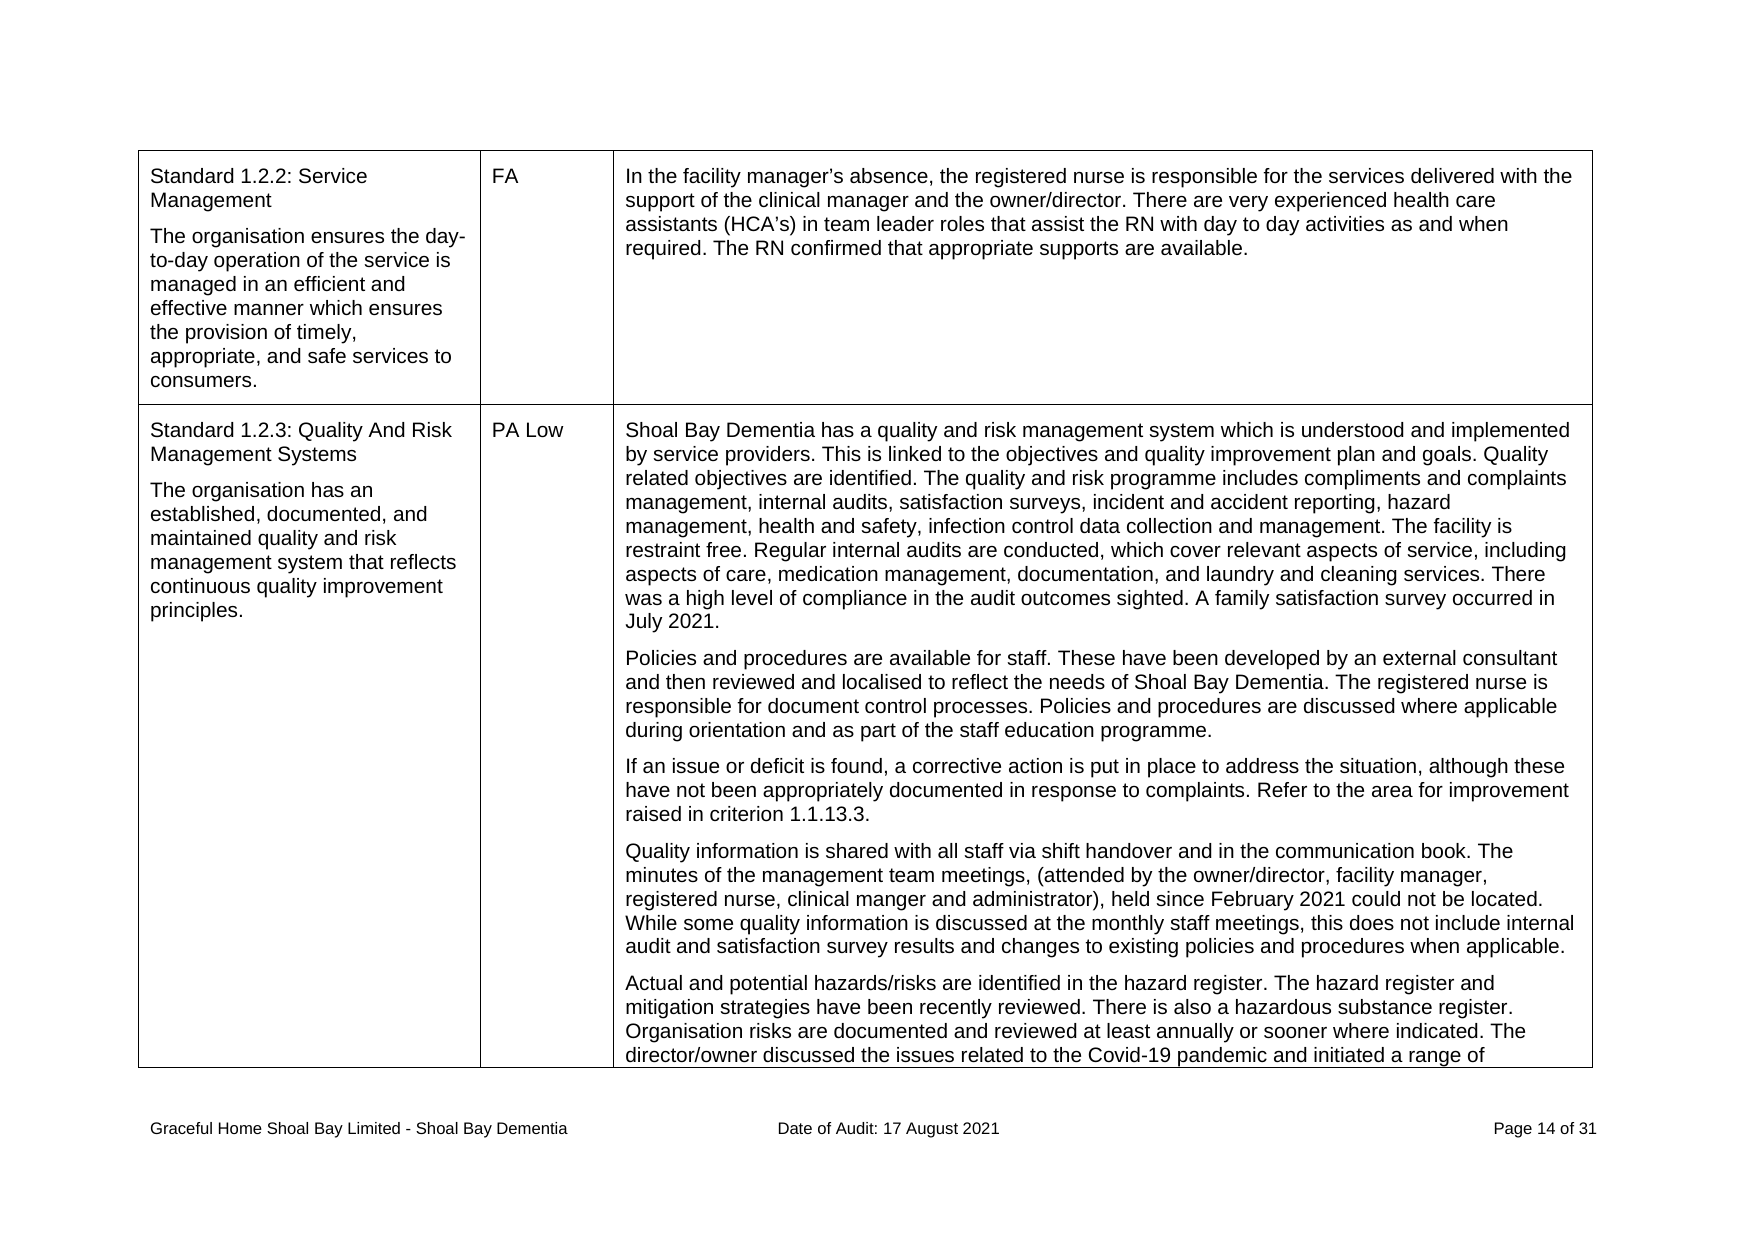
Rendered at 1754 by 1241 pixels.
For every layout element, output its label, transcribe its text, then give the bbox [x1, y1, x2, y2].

table_cell FA [481, 151, 613, 404]
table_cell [614, 405, 1592, 1067]
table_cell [139, 405, 480, 1067]
table_cell Standard 1.2.2: Service Management The organisation ensures the day-to-day operation of the service is managed in an efficient and effective manner which ensures the provision of timely, appropriate, and safe services to consumers. [139, 151, 480, 404]
table_cell PA Low [481, 405, 613, 1067]
table_cell In the facility manager’s absence, the registered nurse is responsible for the services delivered with the support of the clinical manager and the owner/director. There are very experienced health care assistants (HCA’s) in team leader roles that assist the RN with day to day activities as and when required. The RN confirmed that appropriate supports are available. [614, 151, 1592, 404]
